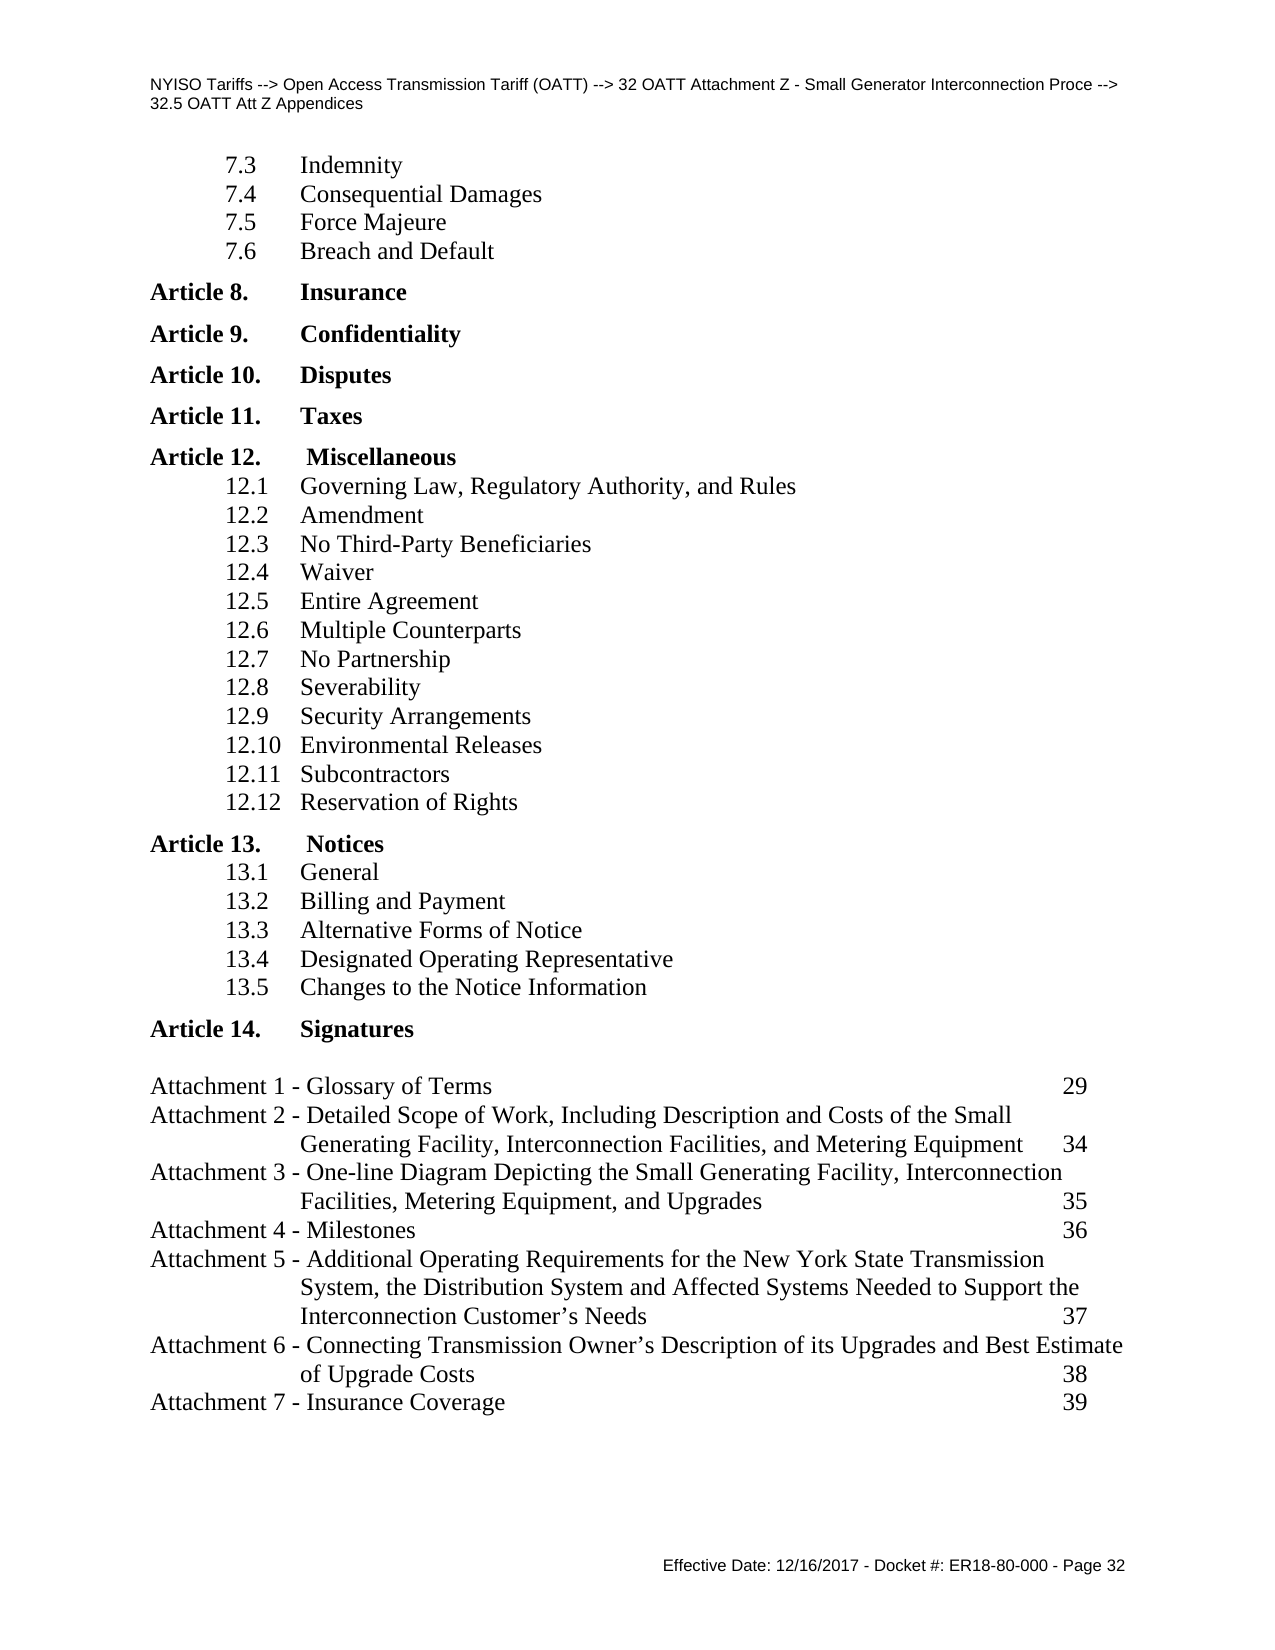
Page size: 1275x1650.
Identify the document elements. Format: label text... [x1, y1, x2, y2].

text Attachment 6 - Connecting Transmission Owner’s Description of its Upgrades and Best Estimate of Upgrade Costs 38 [150, 1330, 1125, 1387]
text Attachment 3 - One-line Diagram Depicting the Small Generating Facility, Interconnection Facilities, Metering Equipment, and Upgrades 35 [150, 1157, 1125, 1215]
text Attachment 2 - Detailed Scope of Work, Including Description and Costs of the Small Generating Facility, Interconnection Facilities, and Metering Equipment 34 [150, 1100, 1125, 1157]
text Article 12. Miscellaneous [150, 442, 1125, 471]
text 12.11 Subcontractors [225, 759, 1125, 787]
text 13.5 Changes to the Notice Information [225, 972, 1125, 1001]
text 12.12 Reservation of Rights [225, 787, 1125, 816]
text 7.5 Force Majeure [225, 207, 1125, 236]
text 7.4 Consequential Damages [225, 179, 1125, 207]
text 13.2 Billing and Payment [225, 886, 1125, 915]
text Article 11. Taxes [150, 401, 1125, 430]
text Article 9. Confidentiality [150, 319, 1125, 347]
text 12.1 Governing Law, Regulatory Authority, and Rules [225, 471, 1125, 500]
text 12.7 No Partnership [225, 644, 1125, 672]
text 12.2 Amendment [225, 500, 1125, 529]
text Attachment 7 - Insurance Coverage 39 [150, 1387, 1125, 1416]
text Article 13. Notices [150, 829, 1125, 857]
text 12.6 Multiple Counterparts [225, 615, 1125, 644]
text Article 14. Signatures [150, 1014, 1125, 1042]
text 13.3 Alternative Forms of Notice [225, 915, 1125, 944]
text 12.5 Entire Agreement [225, 586, 1125, 615]
text 12.4 Waiver [225, 557, 1125, 586]
text 12.8 Severability [225, 672, 1125, 701]
text Article 8. Insurance [150, 277, 1125, 306]
text 7.6 Breach and Default [225, 236, 1125, 265]
text 13.4 Designated Operating Representative [225, 944, 1125, 972]
text 7.3 Indemnity [225, 150, 1125, 179]
text 13.1 General [225, 857, 1125, 886]
text 12.10 Environmental Releases [225, 730, 1125, 759]
text Attachment 1 - Glossary of Terms 29 [150, 1071, 1125, 1100]
text 12.9 Security Arrangements [225, 701, 1125, 730]
text Article 10. Disputes [150, 360, 1125, 389]
text Attachment 5 - Additional Operating Requirements for the New York State Transmission System, the Distribution System and Affected Systems Needed to Support the Interconnection Customer’s Needs 37 [150, 1244, 1125, 1330]
text 12.3 No Third-Party Beneficiaries [225, 529, 1125, 557]
text Attachment 4 - Milestones 36 [150, 1215, 1125, 1244]
